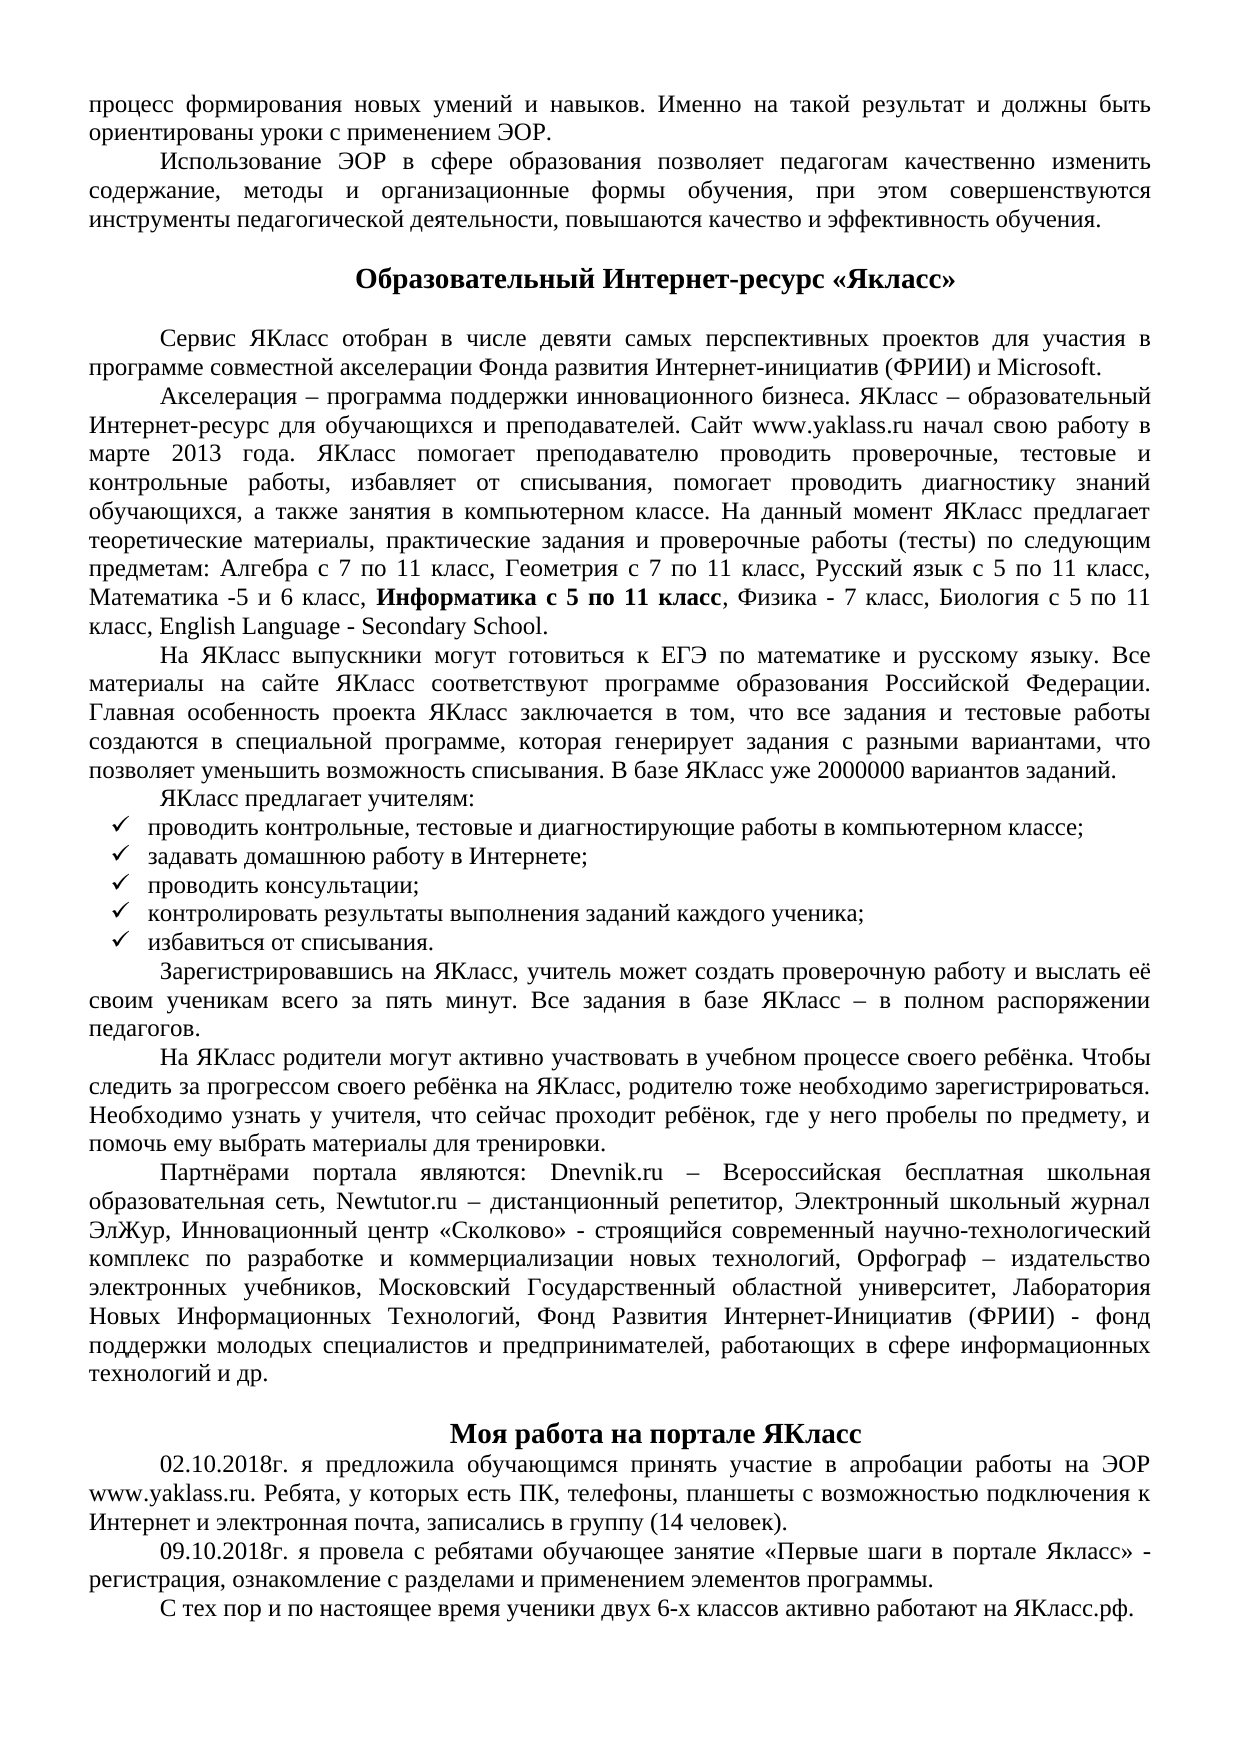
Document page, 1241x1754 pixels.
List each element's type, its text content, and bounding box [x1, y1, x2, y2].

text 09.10.2018г. я провела с ребятами обучающее занятие «Первые шаги в портале Якласс» - регистрация, ознакомление с разделами и применением элементов программы. [89, 1536, 1152, 1593]
list задавать домашнюю работу в Интернете; [110, 841, 1152, 870]
text 02.10.2018г. я предложила обучающимся принять участие в апробации работы на ЭОР www.yaklass.ru. Ребята, у которых есть ПК, телефоны, планшеты с возможностью подключения к Интернет и электронная почта, записались в группу (14 человек). [89, 1449, 1152, 1536]
text Партнёрами портала являются: Dnevnik.ru – Всероссийская бесплатная школьная образовательная сеть, Newtutor.ru – дистанционный репетитор, Электронный школьный журнал ЭлЖур, Инновационный центр «Сколково» - строящийся современный научно-технологический комплекс по разработке и коммерциализации новых технологий, Орфограф – издательство электронных учебников, Московский Государственный областной университет, Лаборатория Новых Информационных Технологий, Фонд Развития Интернет-Инициатив (ФРИИ) - фонд поддержки молодых специалистов и предпринимателей, работающих в сфере информационных технологий и др. [89, 1157, 1152, 1387]
text С тех пор и по настоящее время ученики двух 6-х классов активно работают на ЯКласс.рф. [89, 1593, 1152, 1622]
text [89, 89, 1152, 146]
text На ЯКласс выпускники могут готовиться к ЕГЭ по математике и русскому языку. Все материалы на сайте ЯКласс соответствуют программе образования Российской Федерации. Главная особенность проекта ЯКласс заключается в том, что все задания и тестовые работы создаются в специальной программе, которая генерирует задания с разными вариантами, что позволяет уменьшить возможность списывания. В базе ЯКласс уже 2000000 вариантов заданий. [89, 640, 1152, 783]
list контролировать результаты выполнения заданий каждого ученика; [110, 898, 1152, 927]
text Сервис ЯКласс отобран в числе девяти самых перспективных проектов для участия в программе совместной акселерации Фонда развития Интернет-инициатив (ФРИИ) и Microsoft. [89, 323, 1152, 381]
list избавиться от списывания. [110, 927, 1152, 956]
text Зарегистрировавшись на ЯКласс, учитель может создать проверочную работу и выслать её своим ученикам всего за пять минут. Все задания в базе ЯКласс – в полном распоряжении педагогов. [89, 956, 1152, 1042]
text ЯКласс предлагает учителям: [89, 783, 1152, 812]
list проводить контрольные, тестовые и диагностирующие работы в компьютерном классе; [110, 812, 1152, 841]
list проводить консультации; [110, 870, 1152, 898]
text Образовательный Интернет-ресурс «Якласс» [89, 261, 1152, 295]
text Моя работа на портале ЯКласс [89, 1416, 1152, 1449]
text Акселерация – программа поддержки инновационного бизнеса. ЯКласс – образовательный Интернет-ресурс для обучающихся и преподавателей. Сайт www.yaklass.ru начал свою работу в марте 2013 года. ЯКласс помогает преподавателю проводить проверочные, тестовые и контрольные работы, избавляет от списывания, помогает проводить диагностику знаний обучающихся, а также занятия в компьютерном классе. На данный момент ЯКласс предлагает теоретические материалы, практические задания и проверочные работы (тесты) по следующим предметам: Алгебра с 7 по 11 класс, Геометрия с 7 по 11 класс, Русский язык с 5 по 11 класс, Математика -5 и 6 класс, Информатика с 5 по 11 класс, Физика - 7 класс, Биология с 5 по 11 класс, English Language - Secondary School. [89, 381, 1152, 640]
text Использование ЭОР в сфере образования позволяет педагогам качественно изменить содержание, методы и организационные формы обучения, при этом совершенствуются инструменты педагогической деятельности, повышаются качество и эффективность обучения. [89, 146, 1152, 232]
text На ЯКласс родители могут активно участвовать в учебном процессе своего ребёнка. Чтобы следить за прогрессом своего ребёнка на ЯКласс, родителю тоже необходимо зарегистрироваться. Необходимо узнать у учителя, что сейчас проходит ребёнок, где у него пробелы по предмету, и помочь ему выбрать материалы для тренировки. [89, 1042, 1152, 1157]
